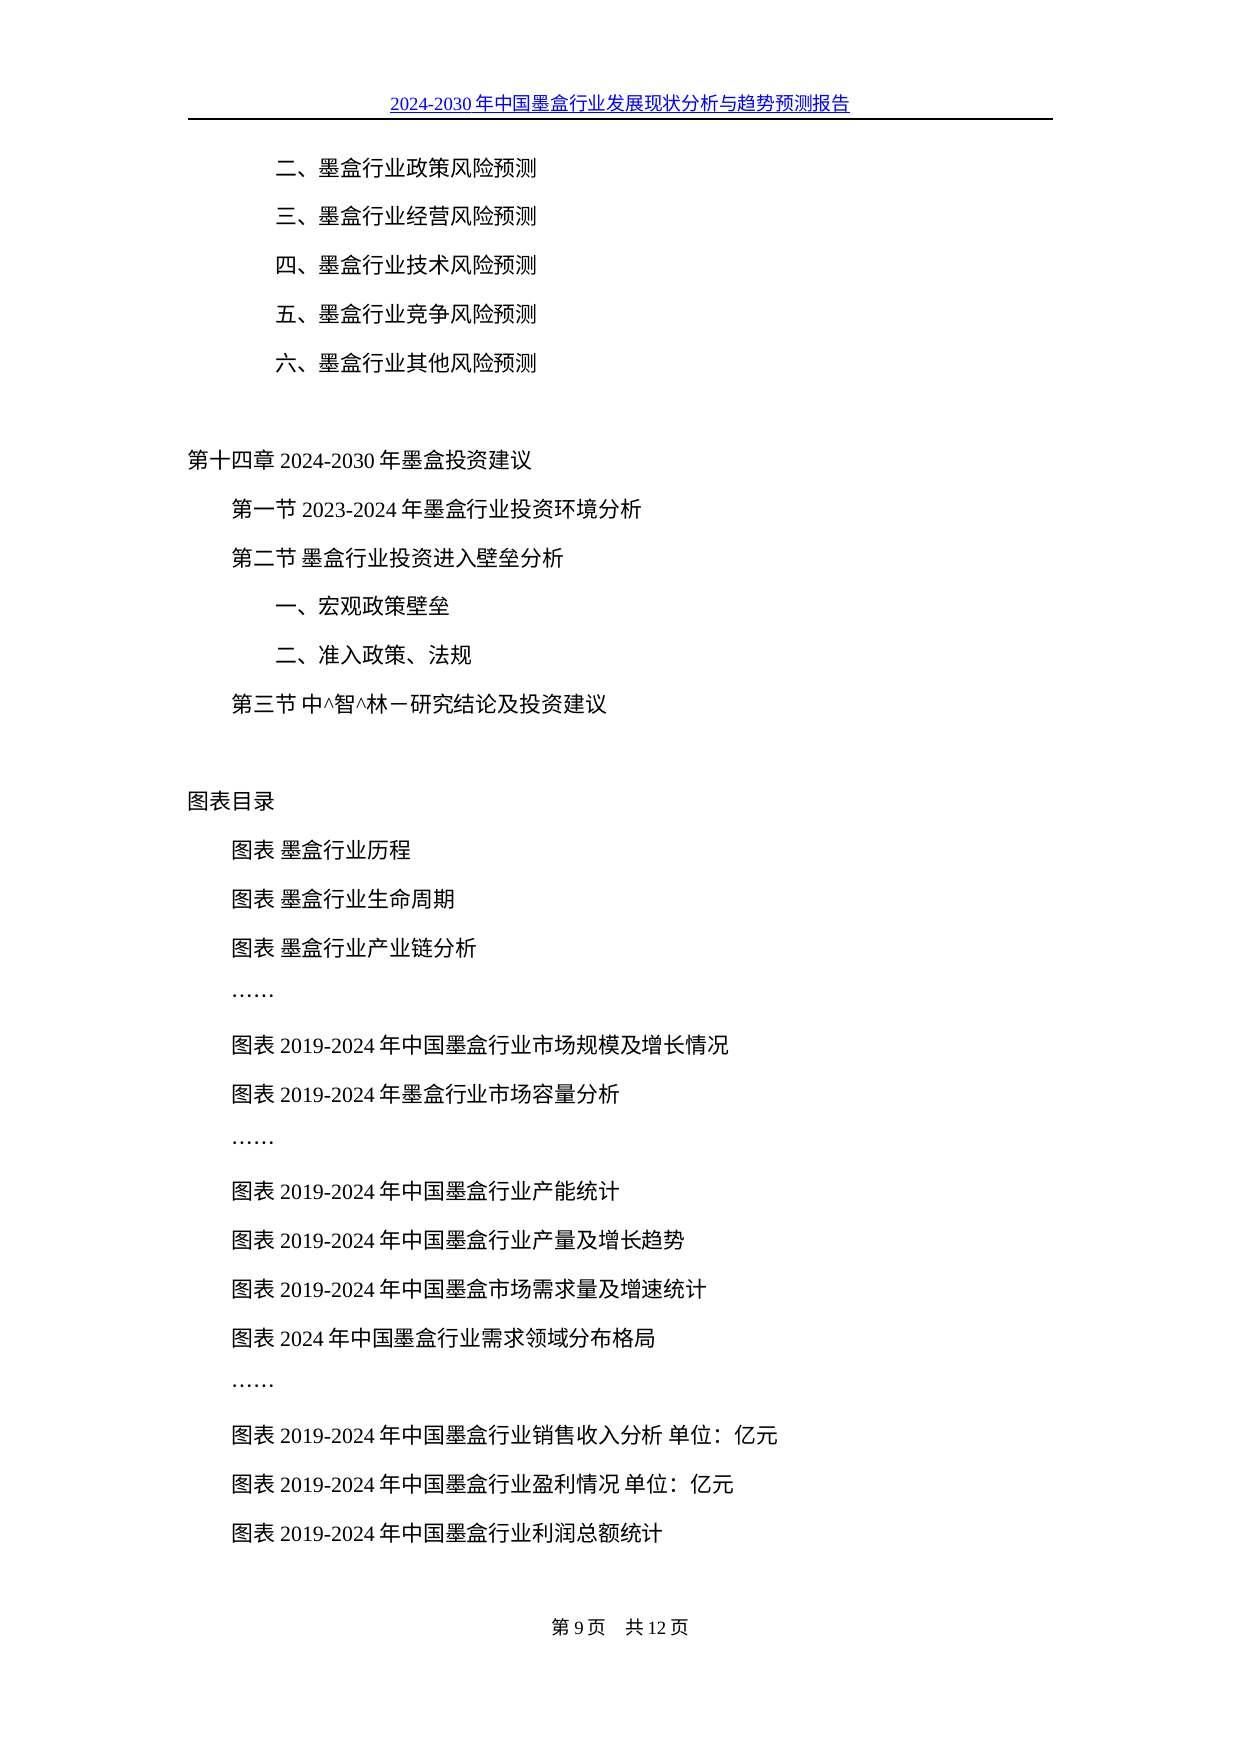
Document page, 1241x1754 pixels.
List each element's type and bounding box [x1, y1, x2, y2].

text [187, 150, 1053, 1548]
